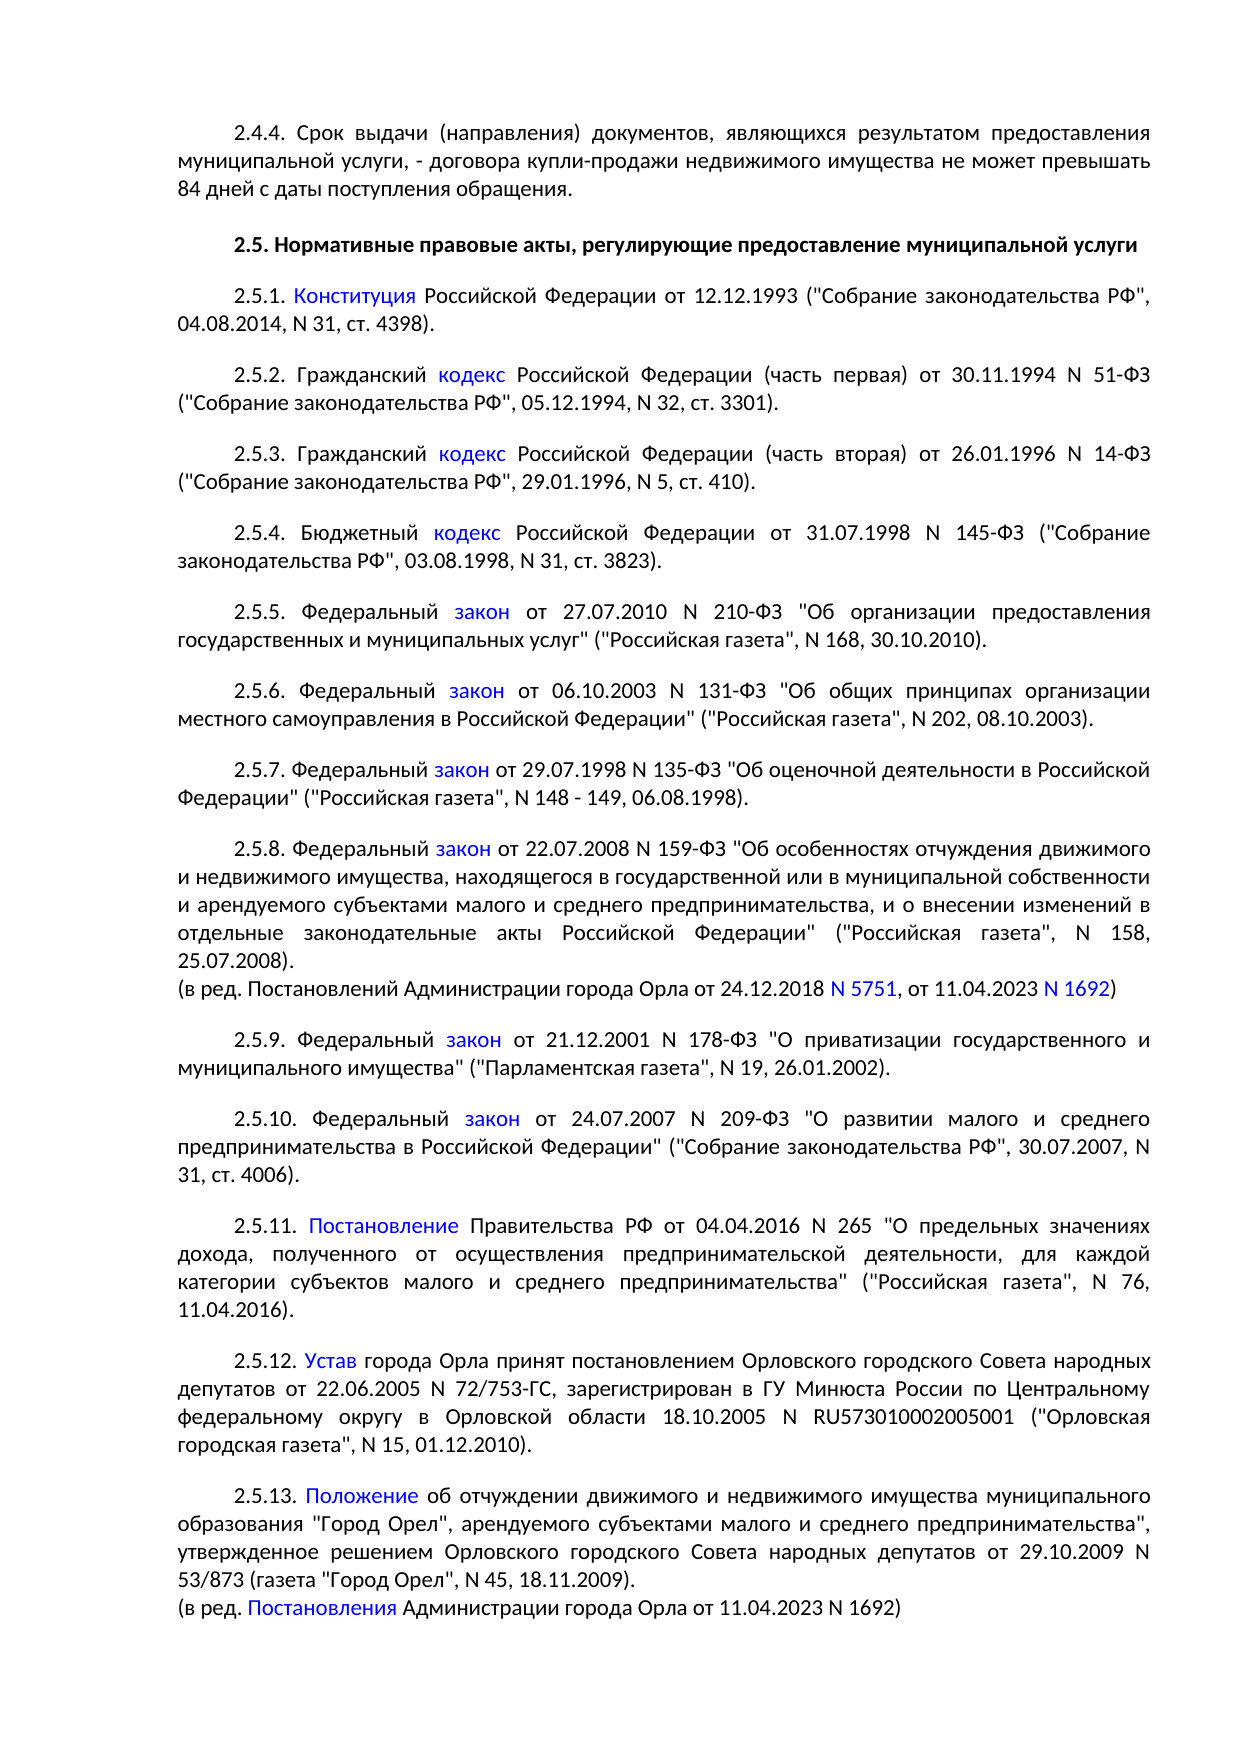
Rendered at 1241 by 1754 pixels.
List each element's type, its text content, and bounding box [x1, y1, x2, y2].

text 2.5.1. Конституция Российской Федерации от 12.12.1993 ("Собрание законодательства РФ", 04.08.2014, N 31, ст. 4398). [177, 281, 1152, 337]
text 2.5.2. Гражданский кодекс Российской Федерации (часть первая) от 30.11.1994 N 51-ФЗ ("Собрание законодательства РФ", 05.12.1994, N 32, ст. 3301). [177, 360, 1152, 416]
text 2.5.5. Федеральный закон от 27.07.2010 N 210-ФЗ "Об организации предоставления государственных и муниципальных услуг" ("Российская газета", N 168, 30.10.2010). [177, 597, 1152, 653]
text 2.5.3. Гражданский кодекс Российской Федерации (часть вторая) от 26.01.1996 N 14-ФЗ ("Собрание законодательства РФ", 29.01.1996, N 5, ст. 410). [177, 439, 1152, 495]
text 2.4.4. Срок выдачи (направления) документов, являющихся результатом предоставления муниципальной услуги, - договора купли-продажи недвижимого имущества не может превышать 84 дней с даты поступления обращения. [177, 118, 1152, 202]
text 2.5.4. Бюджетный кодекс Российской Федерации от 31.07.1998 N 145-ФЗ ("Собрание законодательства РФ", 03.08.1998, N 31, ст. 3823). [177, 518, 1152, 574]
text 2.5.10. Федеральный закон от 24.07.2007 N 209-ФЗ "О развитии малого и среднего предпринимательства в Российской Федерации" ("Собрание законодательства РФ", 30.07.2007, N 31, ст. 4006). [177, 1104, 1152, 1188]
text 2.5.13. Положение об отчуждении движимого и недвижимого имущества муниципального образования "Город Орел", арендуемого субъектами малого и среднего предпринимательства", утвержденное решением Орловского городского Совета народных депутатов от 29.10.2009 N 53/873 (газета "Город Орел", N 45, 18.11.2009). [177, 1481, 1152, 1593]
text 2.5.11. Постановление Правительства РФ от 04.04.2016 N 265 "О предельных значениях дохода, полученного от осуществления предпринимательской деятельности, для каждой категории субъектов малого и среднего предпринимательства" ("Российская газета", N 76, 11.04.2016). [177, 1211, 1152, 1323]
text 2.5.8. Федеральный закон от 22.07.2008 N 159-ФЗ "Об особенностях отчуждения движимого и недвижимого имущества, находящегося в государственной или в муниципальной собственности и арендуемого субъектами малого и среднего предпринимательства, и о внесении изменений в отдельные законодательные акты Российской Федерации" ("Российская газета", N 158, 25.07.2008). [177, 834, 1152, 974]
text 2.5.7. Федеральный закон от 29.07.1998 N 135-ФЗ "Об оценочной деятельности в Российской Федерации" ("Российская газета", N 148 - 149, 06.08.1998). [177, 755, 1152, 811]
text 2.5.9. Федеральный закон от 21.12.2001 N 178-ФЗ "О приватизации государственного и муниципального имущества" ("Парламентская газета", N 19, 26.01.2002). [177, 1025, 1152, 1081]
title 2.5. Нормативные правовые акты, регулирующие предоставление муниципальной услуги [177, 230, 1152, 258]
text 2.5.12. Устав города Орла принят постановлением Орловского городского Совета народных депутатов от 22.06.2005 N 72/753-ГС, зарегистрирован в ГУ Минюста России по Центральному федеральному округу в Орловской области 18.10.2005 N RU573010002005001 ("Орловская городская газета", N 15, 01.12.2010). [177, 1346, 1152, 1458]
text (в ред. Постановления Администрации города Орла от 11.04.2023 N 1692) [177, 1593, 1152, 1621]
text 2.5.6. Федеральный закон от 06.10.2003 N 131-ФЗ "Об общих принципах организации местного самоуправления в Российской Федерации" ("Российская газета", N 202, 08.10.2003). [177, 676, 1152, 732]
text (в ред. Постановлений Администрации города Орла от 24.12.2018 N 5751, от 11.04.2023 N 1692) [177, 974, 1152, 1002]
